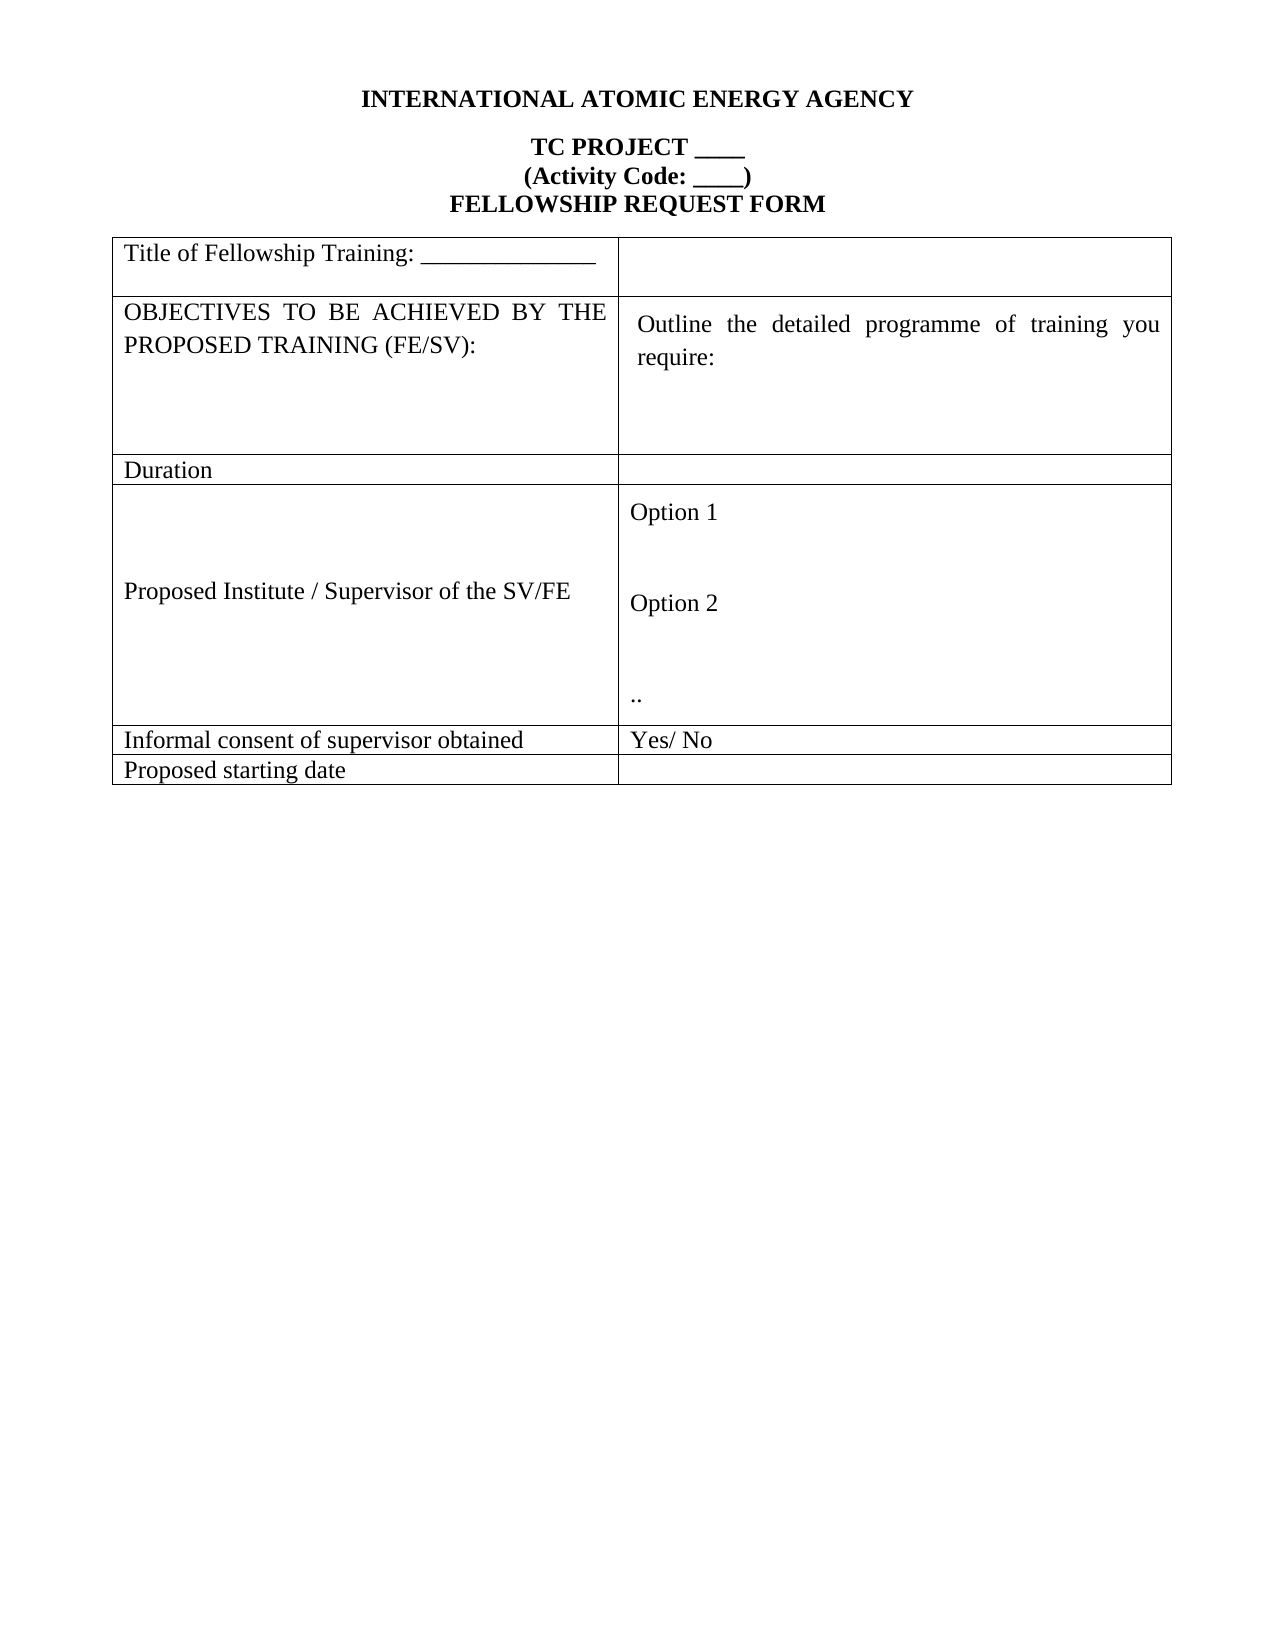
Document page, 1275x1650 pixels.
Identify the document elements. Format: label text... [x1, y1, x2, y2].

table_header Title of Fellowship Training: ______________ [113, 238, 618, 296]
table_cell Duration [113, 455, 618, 484]
text FELLOWSHIP REQUEST FORM [150, 189, 1125, 218]
text (Activity Code: ____) [150, 161, 1125, 189]
table_cell [619, 755, 1171, 784]
table_cell Yes/ No [619, 726, 1171, 754]
table_header [619, 238, 1171, 296]
table_cell Option 1 Option 2 .. [619, 485, 1171, 724]
table_cell Proposed Institute / Supervisor of the SV/FE [113, 485, 618, 724]
text TC PROJECT ____ [150, 132, 1125, 161]
table_cell Informal consent of supervisor obtained [113, 726, 618, 754]
table_cell Outline the detailed programme of training you require: [619, 297, 1171, 454]
table_cell [619, 455, 1171, 484]
table_cell OBJECTIVES TO BE ACHIEVED BY THE PROPOSED TRAINING (FE/SV): [113, 297, 618, 454]
table_cell Proposed starting date [113, 755, 618, 784]
text INTERNATIONAL ATOMIC ENERGY AGENCY [150, 84, 1125, 113]
